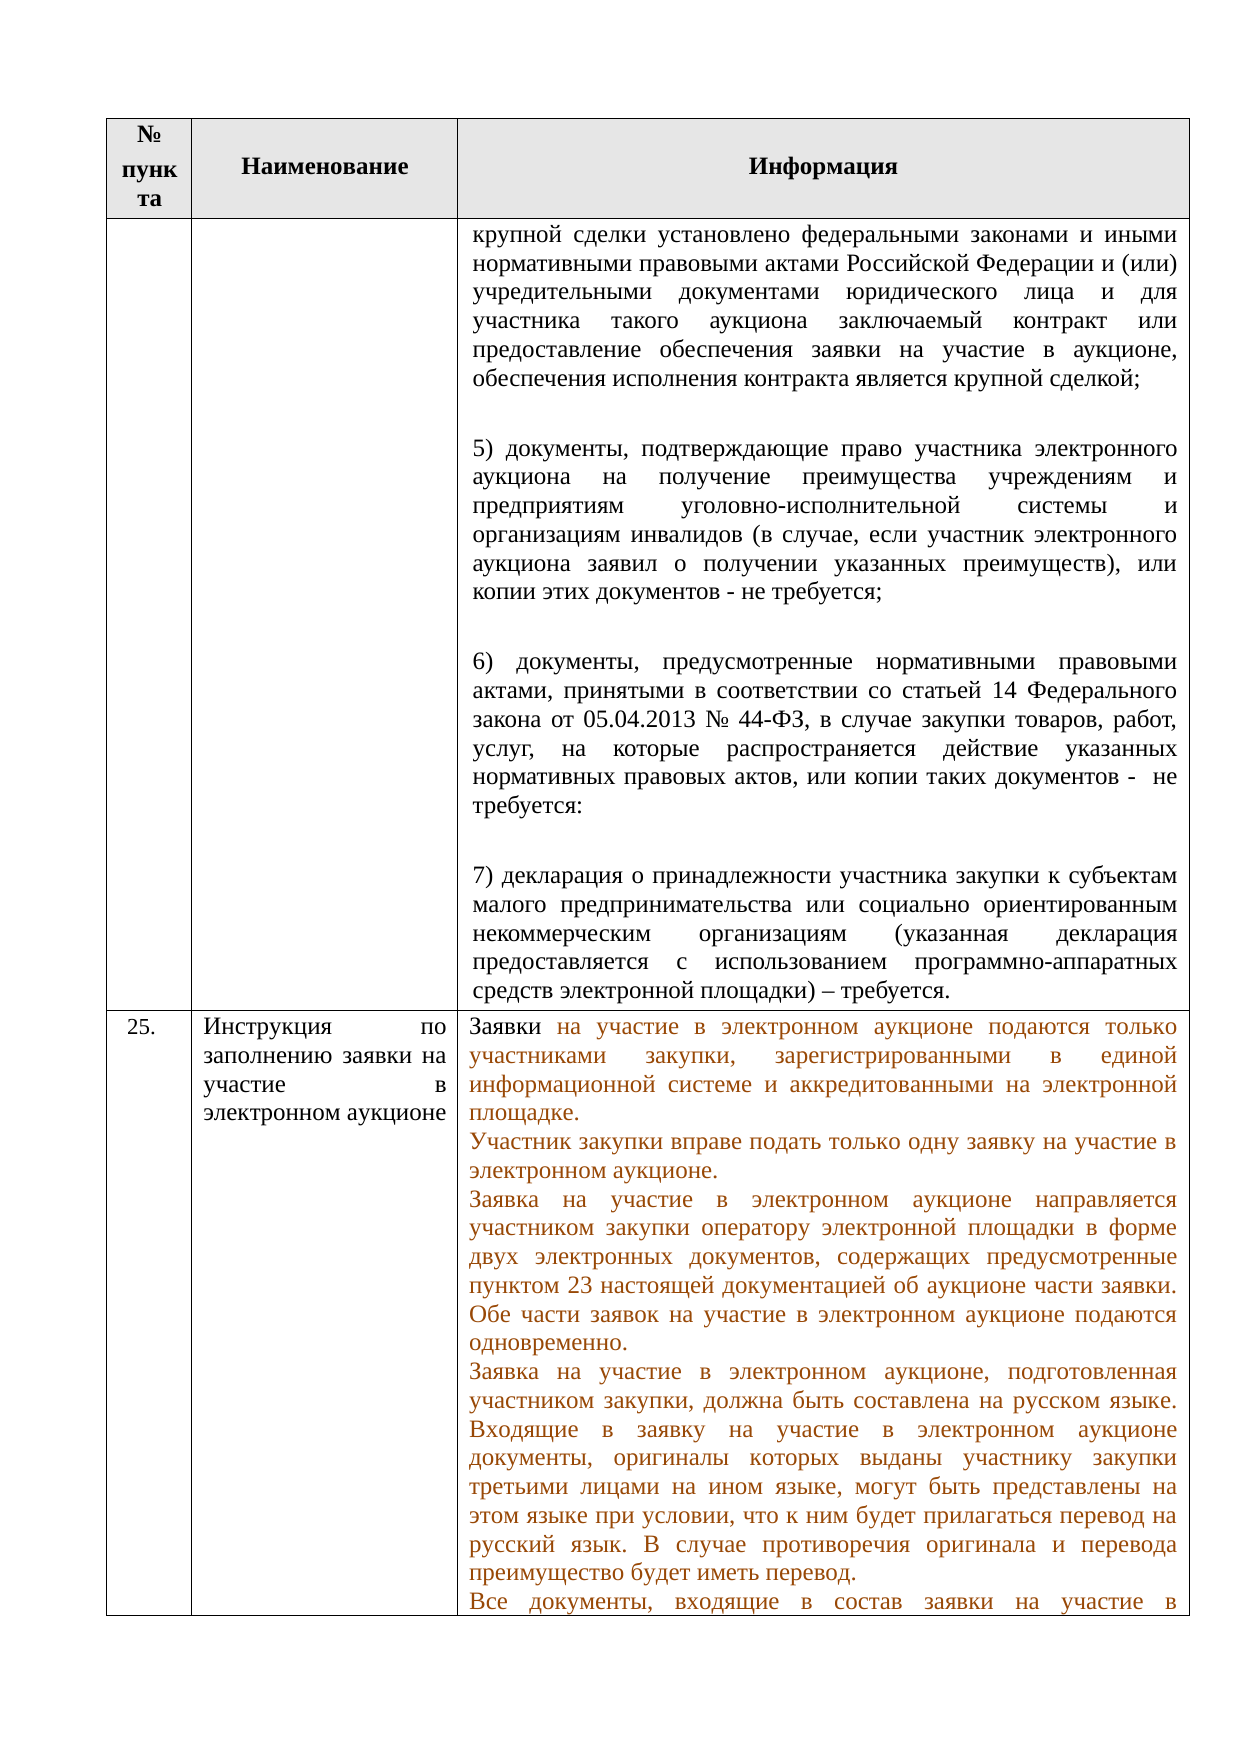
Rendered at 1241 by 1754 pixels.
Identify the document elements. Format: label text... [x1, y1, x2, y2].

table_cell [107, 1011, 191, 1615]
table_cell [458, 219, 1189, 1010]
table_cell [192, 1011, 457, 1615]
table_header № пункта [107, 119, 191, 218]
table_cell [458, 1011, 1189, 1615]
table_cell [192, 219, 457, 1010]
table_header Информация [458, 119, 1189, 218]
table_cell [107, 219, 191, 1010]
table_header Наименование [192, 119, 457, 218]
